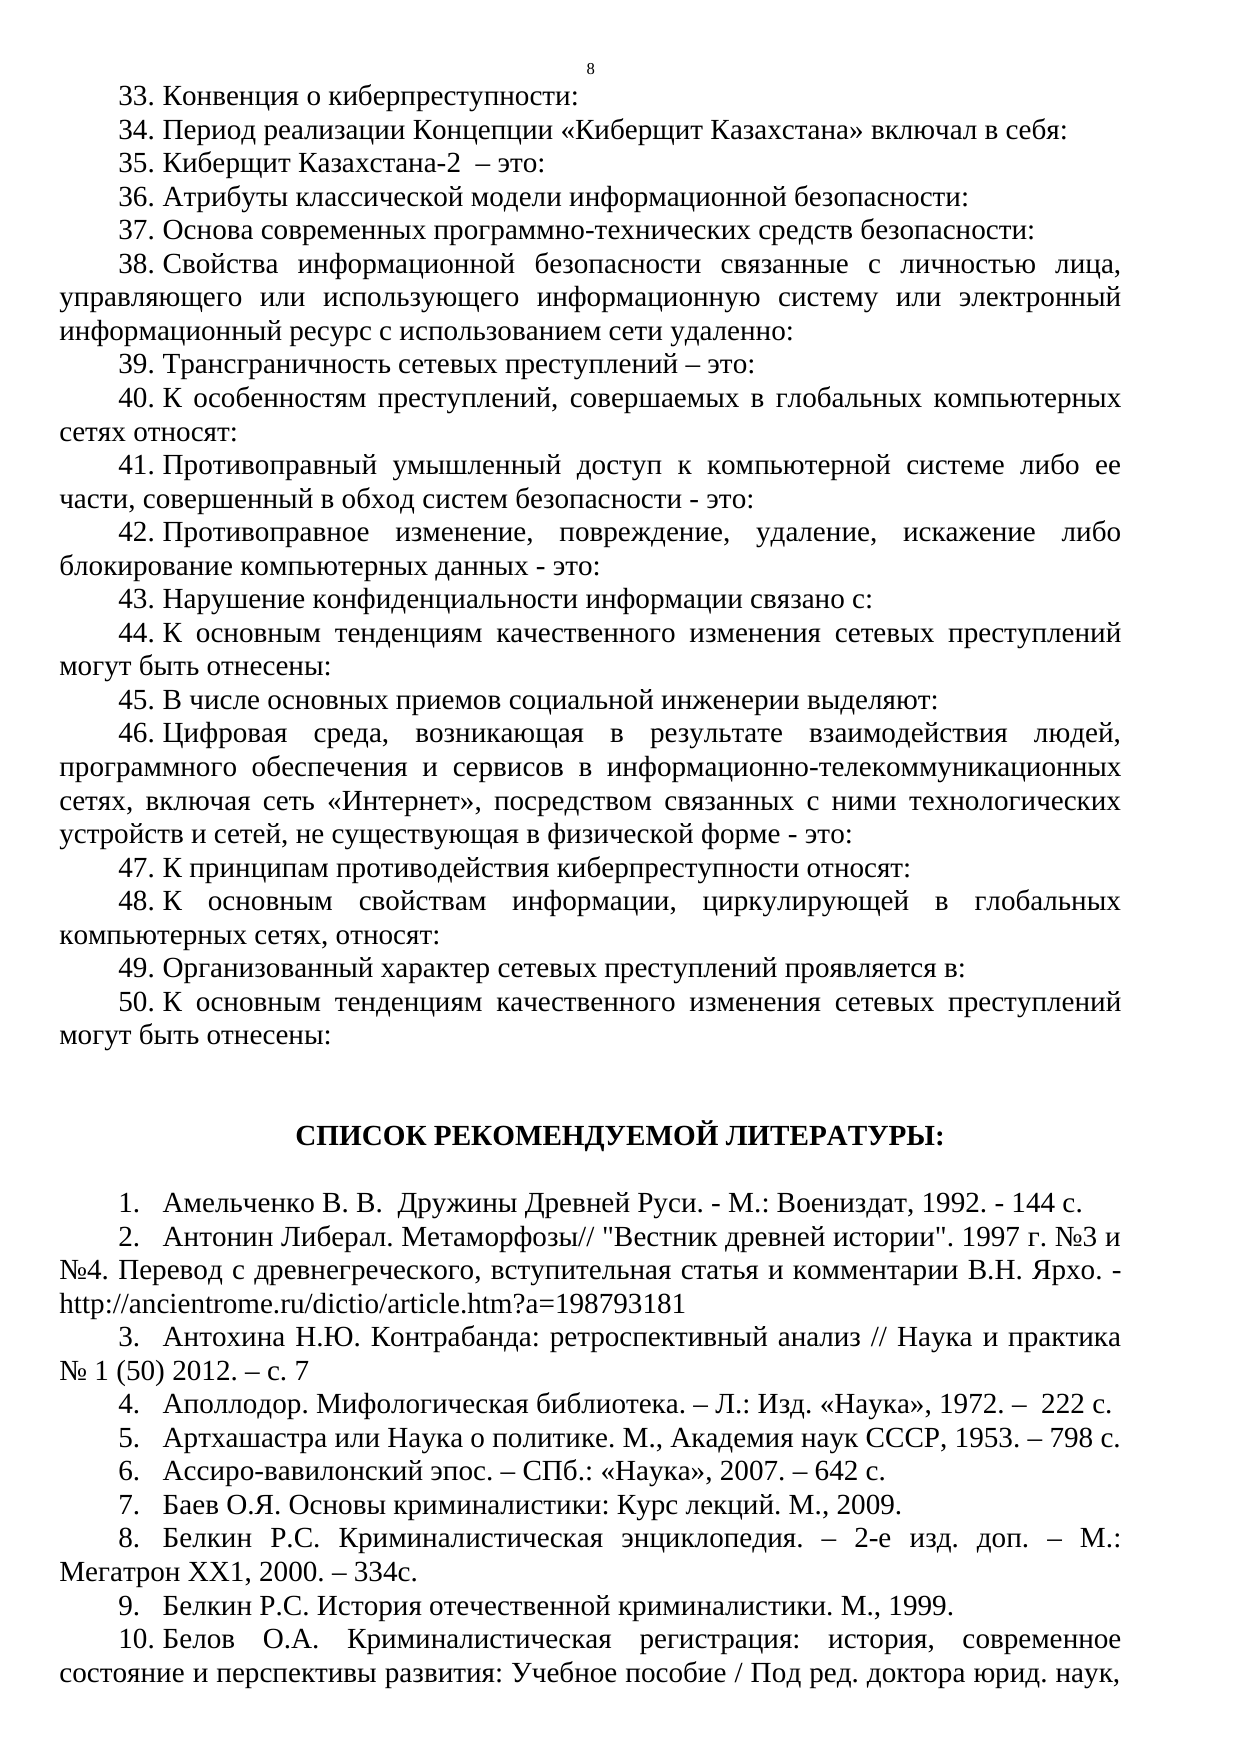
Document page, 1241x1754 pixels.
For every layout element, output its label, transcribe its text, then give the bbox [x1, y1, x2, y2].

list Свойства информационной безопасности связанные с личностью лица, управляющего или использующего информационную систему или электронный информационный ресурс с использованием сети удаленно: [59, 246, 1122, 347]
list К принципам противодействия киберпреступности относят: [59, 850, 1122, 883]
list Атрибуты классической модели информационной безопасности: [59, 179, 1122, 212]
list Основа современных программно-технических средств безопасности: [59, 212, 1122, 246]
text 4. Аполлодор. Мифологическая библиотека. – Л.: Изд. «Наука», 1972. – 222 с. [59, 1386, 1122, 1420]
text 7. Баев О.Я. Основы криминалистики: Курс лекций. М., 2009. [59, 1487, 1122, 1521]
list К основным тенденциям качественного изменения сетевых преступлений могут быть отнесены: [59, 984, 1122, 1051]
text 1. Амельченко В. В. Дружины Древней Руси. - М.: Воениздат, 1992. - 144 с. [59, 1185, 1122, 1219]
text 9. Белкин Р.С. История отечественной криминалистики. М., 1999. [59, 1588, 1122, 1621]
list Трансграничность сетевых преступлений – это: [59, 347, 1122, 380]
list Конвенция о киберпреступности: [59, 78, 1122, 112]
list В числе основных приемов социальной инженерии выделяют: [59, 682, 1122, 716]
text 5. Артхашастра или Наука о политике. М., Академия наук СССР, 1953. – 798 c. [59, 1420, 1122, 1453]
list Противоправное изменение, повреждение, удаление, искажение либо блокирование компьютерных данных - это: [59, 514, 1122, 581]
list К основным свойствам информации, циркулирующей в глобальных компьютерных сетях, относят: [59, 883, 1122, 950]
list Цифровая среда, возникающая в результате взаимодействия людей, программного обеспечения и сервисов в информационно-телекоммуникационных сетях, включая сеть «Интернет», посредством связанных с ними технологических устройств и сетей, не существующая в физической форме - это: [59, 716, 1122, 850]
list Организованный характер сетевых преступлений проявляется в: [59, 950, 1122, 984]
list Период реализации Концепции «Киберщит Казахстана» включал в себя: [59, 112, 1122, 145]
text СПИСОК РЕКОМЕНДУЕМОЙ ЛИТЕРАТУРЫ: [59, 1118, 1122, 1152]
text 6. Ассиро-вавилонский эпос. – СПб.: «Наука», 2007. – 642 с. [59, 1453, 1122, 1487]
list Киберщит Казахстана-2 – это: [59, 145, 1122, 179]
list К особенностям преступлений, совершаемых в глобальных компьютерных сетях относят: [59, 380, 1122, 447]
list Противоправный умышленный доступ к компьютерной системе либо ее части, совершенный в обход систем безопасности - это: [59, 447, 1122, 514]
text 3. Антохина Н.Ю. Контрабанда: ретроспективный анализ // Наука и практика № 1 (50) 2012. – с. 7 [59, 1319, 1122, 1386]
list К основным тенденциям качественного изменения сетевых преступлений могут быть отнесены: [59, 615, 1122, 682]
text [59, 1621, 1122, 1688]
list Нарушение конфиденциальности информации связано с: [59, 581, 1122, 615]
text 8. Белкин Р.С. Криминалистическая энциклопедия. – 2-е изд. доп. – М.: Мегатрон ХХ1, 2000. – 334с. [59, 1521, 1122, 1588]
text 2. Антонин Либерал. Метаморфозы// "Вестник древней истории". 1997 г. №3 и №4. Перевод с древнегреческого, вступительная статья и комментарии В.Н. Ярхо. - http://ancientrome.ru/dictio/article.htm?a=198793181 [59, 1219, 1122, 1319]
